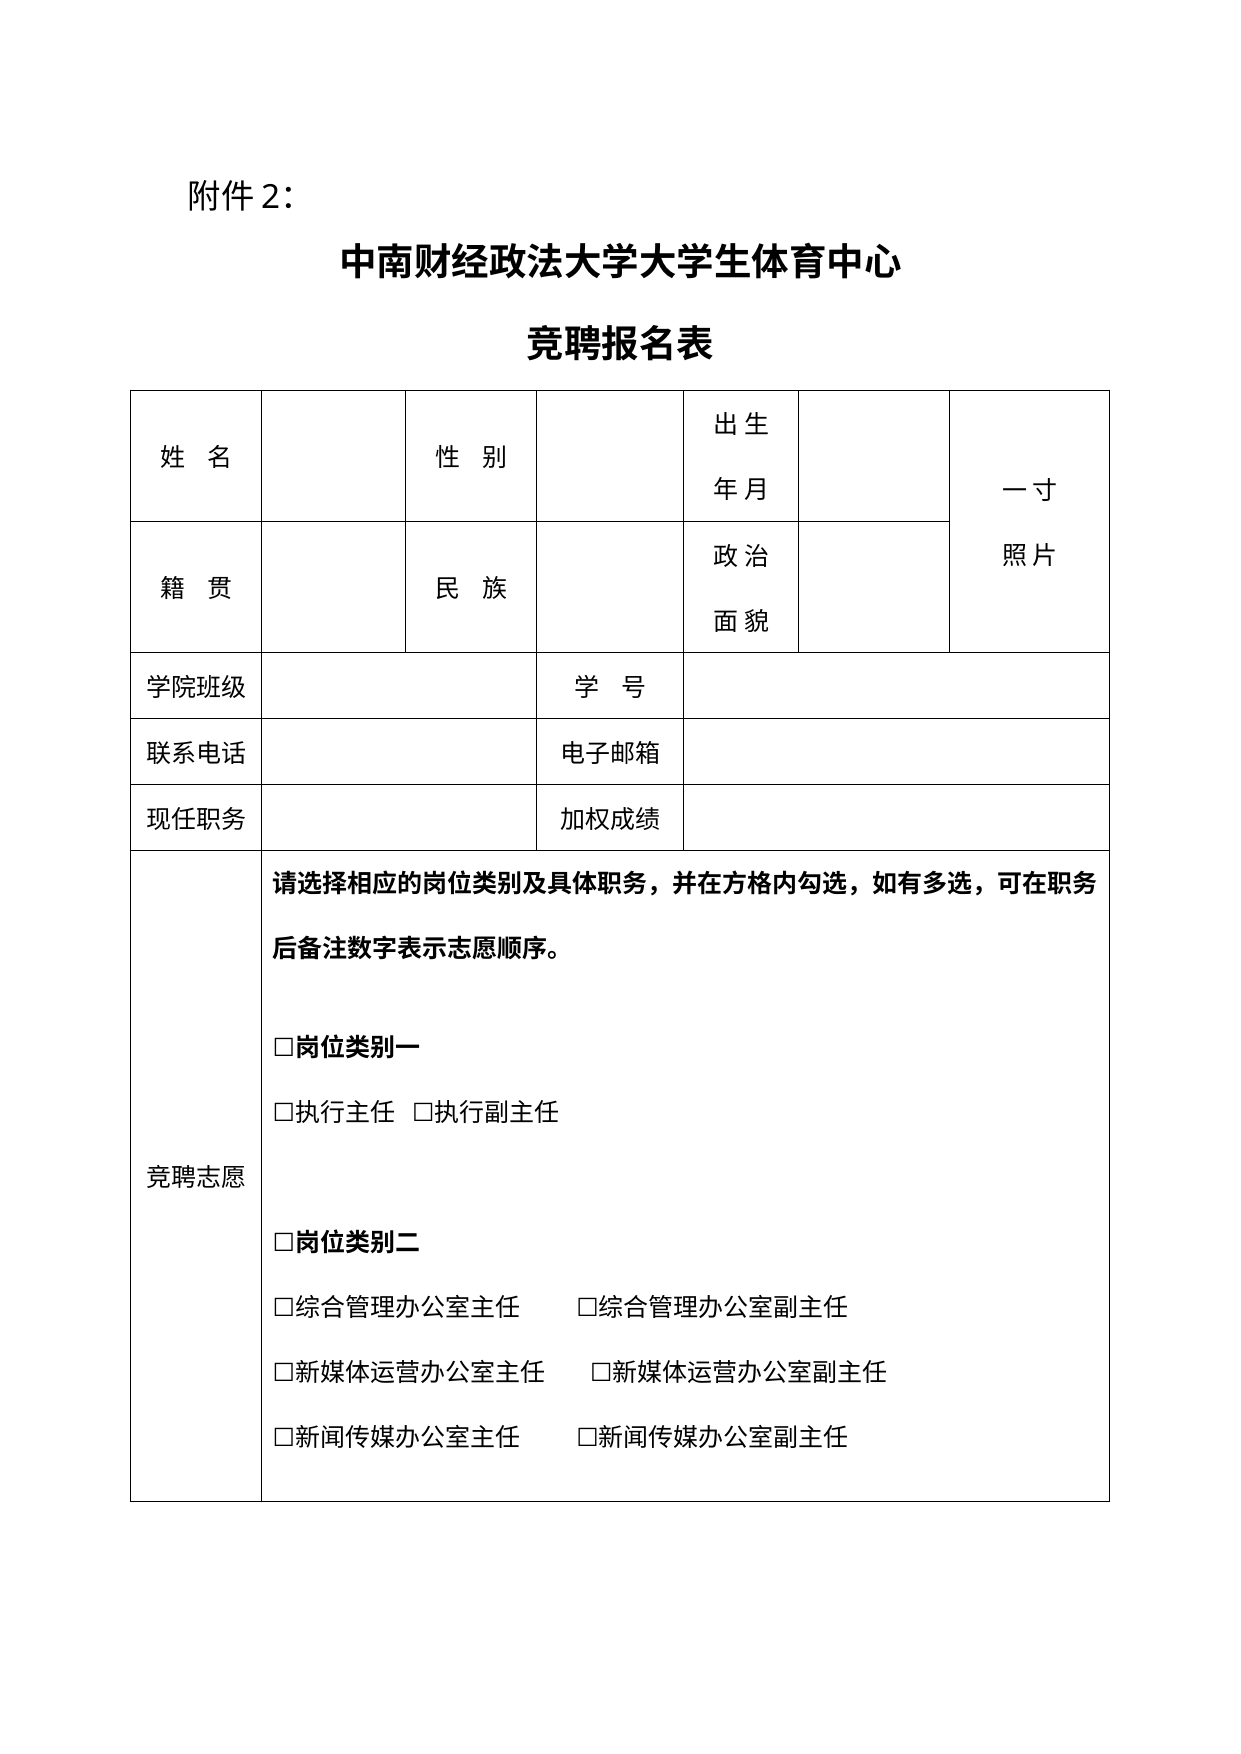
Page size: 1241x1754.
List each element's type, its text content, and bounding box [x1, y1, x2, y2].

table_cell 电子邮箱 [537, 719, 683, 784]
table_cell 学 号 [537, 653, 683, 718]
text 竞聘报名表 [187, 308, 1053, 373]
table_header [799, 391, 949, 521]
table_header 一 寸 照 片 [950, 391, 1109, 652]
table_cell 竞聘志愿 [131, 851, 261, 1501]
table_header 姓 名 [131, 391, 261, 521]
table_header 出 生 年 月 [684, 391, 798, 521]
table_cell [684, 653, 1109, 718]
table_header [537, 391, 683, 521]
table_cell [262, 719, 536, 784]
table_header [262, 391, 405, 521]
table_cell [799, 522, 949, 652]
table_cell [262, 653, 536, 718]
table_cell [262, 785, 536, 850]
table_cell [684, 785, 1109, 850]
table_cell [537, 522, 683, 652]
table_cell 现任职务 [131, 785, 261, 850]
table_cell 籍 贯 [131, 522, 261, 652]
table_header 性 别 [406, 391, 536, 521]
table_cell 政 治 面 貌 [684, 522, 798, 652]
text 附件2： [187, 162, 1053, 227]
table_cell 加权成绩 [537, 785, 683, 850]
table_cell 联系电话 [131, 719, 261, 784]
table_cell 请选择相应的岗位类别及具体职务，并在方格内勾选，如有多选，可在职务后备注数字表示志愿顺序。 岗位类别一 执行主任 执行副主任 岗位类别二 综合管理办公室主任 综合管理办公室副主任 新媒体运营办公室主任 新媒体运营办公室副主任 新闻传媒办公室主任 新闻传媒办公室副主任 [262, 851, 1109, 1501]
table_cell 学院班级 [131, 653, 261, 718]
table_cell 民 族 [406, 522, 536, 652]
text 中南财经政法大学大学生体育中心 [187, 227, 1053, 292]
table_cell [684, 719, 1109, 784]
table_cell [262, 522, 405, 652]
